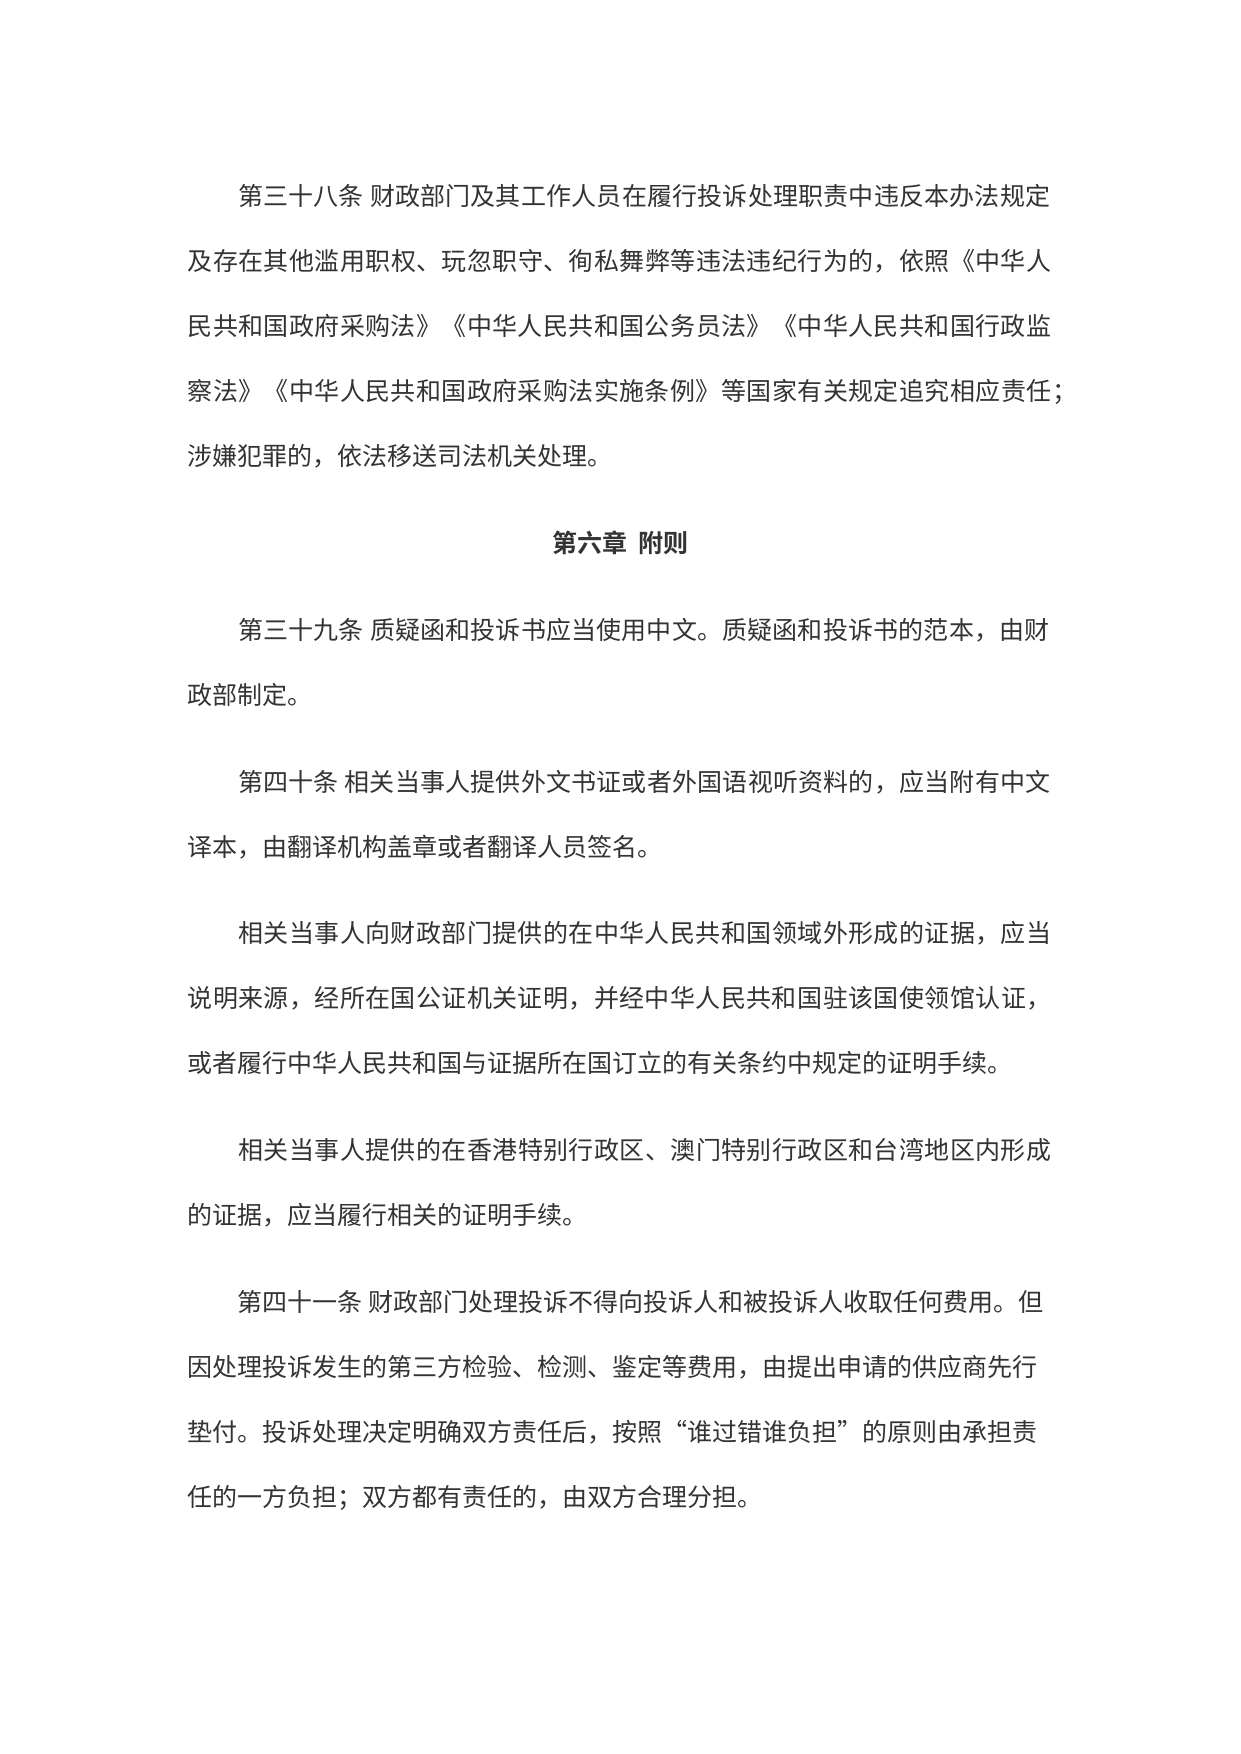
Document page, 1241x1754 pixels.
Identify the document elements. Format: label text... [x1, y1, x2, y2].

text 相关当事人提供的在香港特别行政区、澳门特别行政区和台湾地区内形成的证据，应当履行相关的证明手续。 [187, 1116, 1053, 1246]
text 第四十条 相关当事人提供外文书证或者外国语视听资料的，应当附有中文译本，由翻译机构盖章或者翻译人员签名。 [187, 748, 1053, 878]
text 第六章 附则 [187, 509, 1053, 574]
text 第三十八条 财政部门及其工作人员在履行投诉处理职责中违反本办法规定及存在其他滥用职权、玩忽职守、徇私舞弊等违法违纪行为的，依照《中华人民共和国政府采购法》《中华人民共和国公务员法》《中华人民共和国行政监察法》《中华人民共和国政府采购法实施条例》等国家有关规定追究相应责任；涉嫌犯罪的，依法移送司法机关处理。 [187, 162, 1053, 487]
text 相关当事人向财政部门提供的在中华人民共和国领域外形成的证据，应当说明来源，经所在国公证机关证明，并经中华人民共和国驻该国使领馆认证，或者履行中华人民共和国与证据所在国订立的有关条约中规定的证明手续。 [187, 899, 1053, 1094]
text 第四十一条 财政部门处理投诉不得向投诉人和被投诉人收取任何费用。但因处理投诉发生的第三方检验、检测、鉴定等费用，由提出申请的供应商先行垫付。投诉处理决定明确双方责任后，按照“谁过错谁负担”的原则由承担责任的一方负担；双方都有责任的，由双方合理分担。 [187, 1268, 1053, 1528]
text 第三十九条 质疑函和投诉书应当使用中文。质疑函和投诉书的范本，由财政部制定。 [187, 596, 1053, 726]
